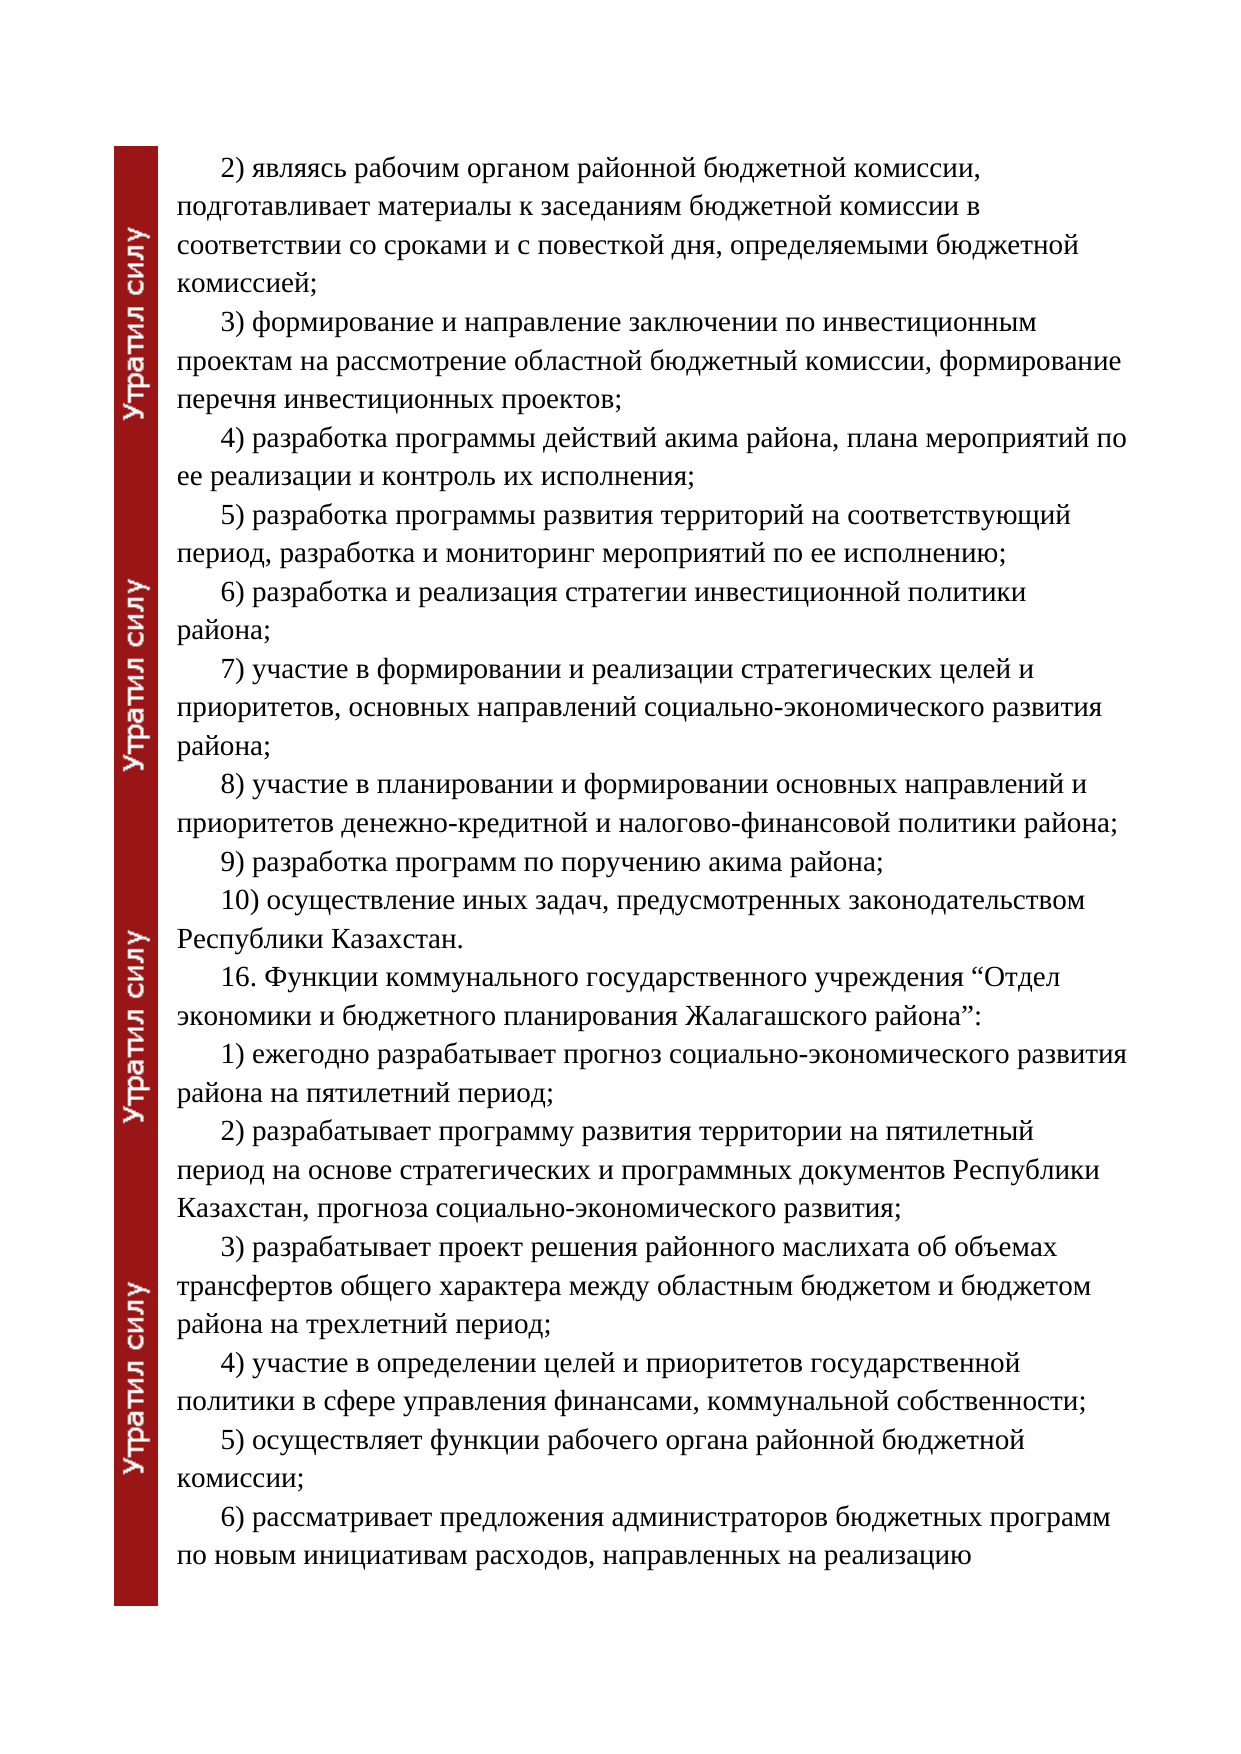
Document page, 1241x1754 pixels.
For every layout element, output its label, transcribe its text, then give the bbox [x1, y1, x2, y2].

picture [114, 1571, 158, 1606]
picture [114, 146, 158, 150]
